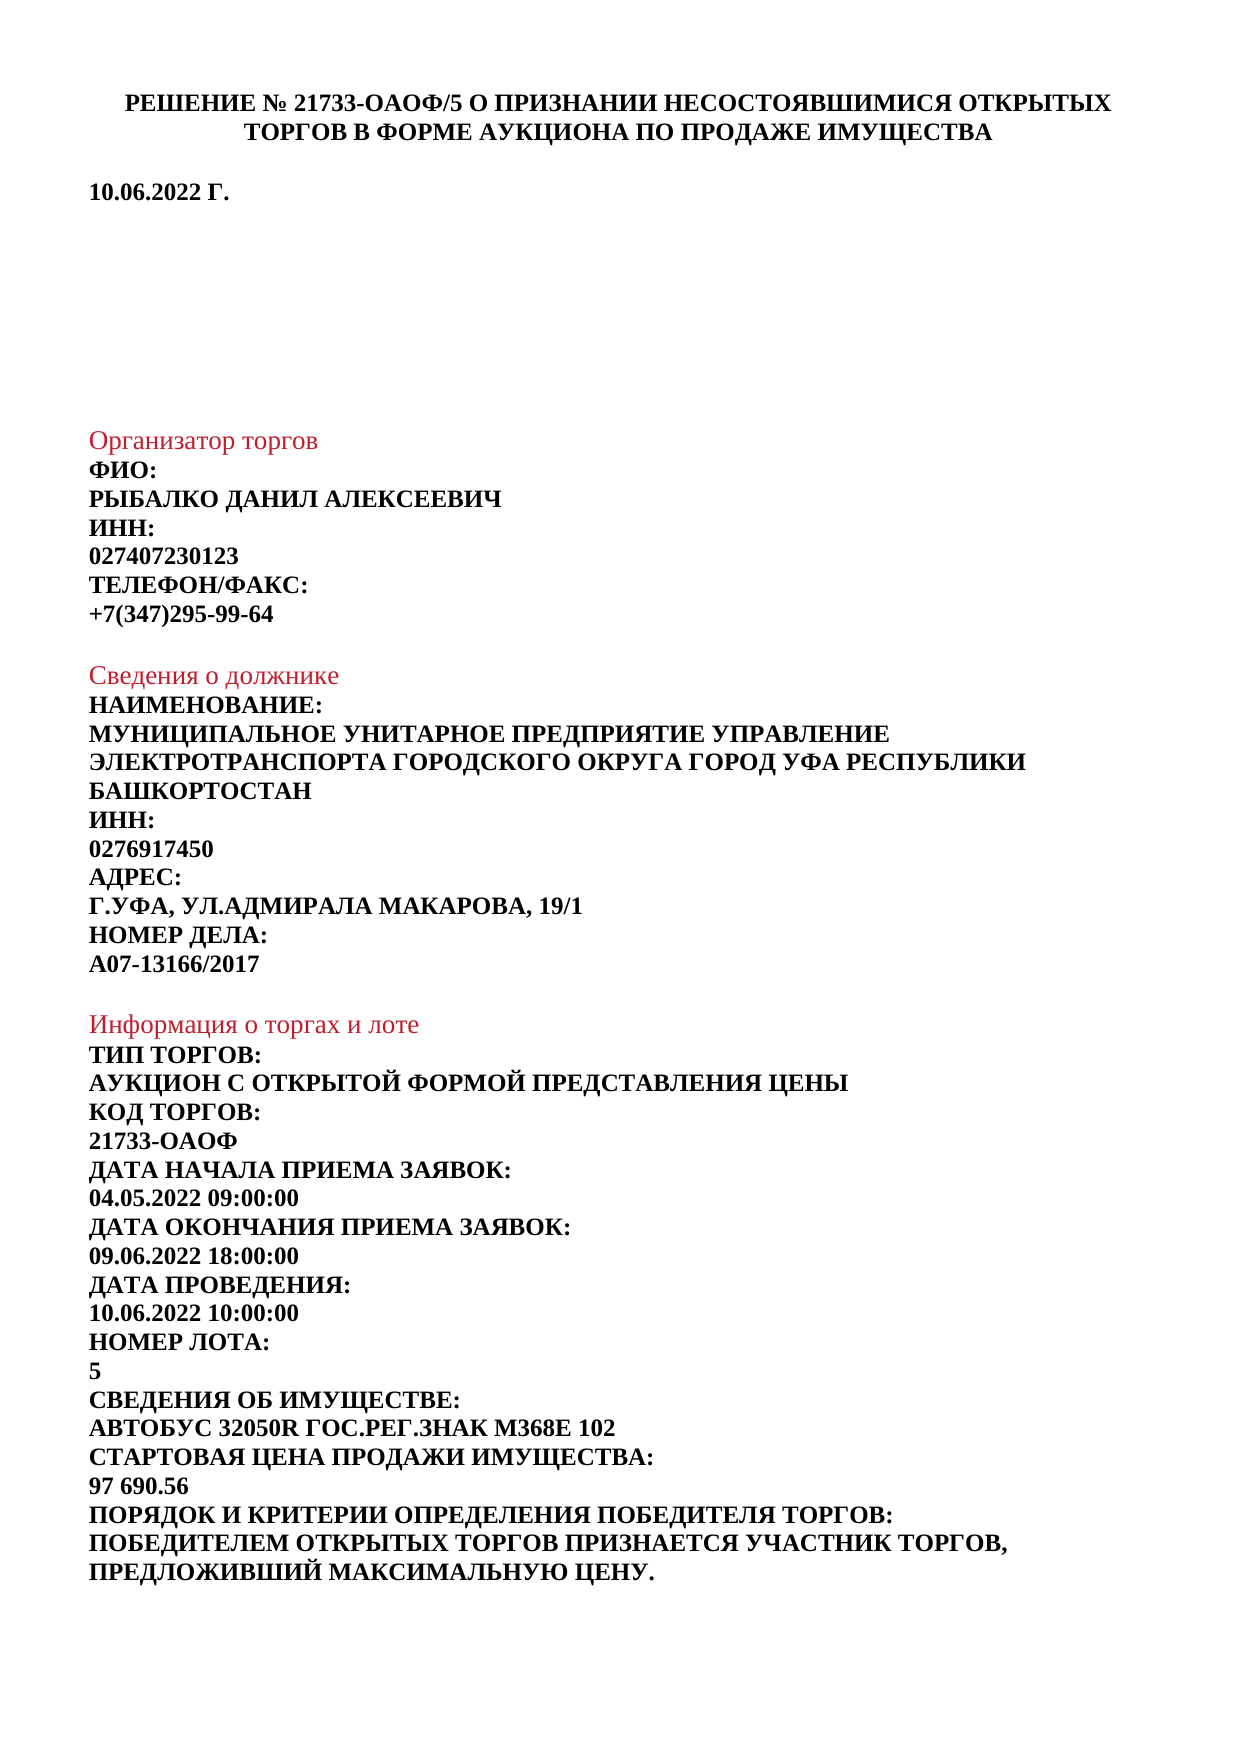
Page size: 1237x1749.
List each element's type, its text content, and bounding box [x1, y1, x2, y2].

text РЕШЕНИЕ № 21733-ОАОФ/5 О ПРИЗНАНИИ НЕСОСТОЯВШИМИСЯ ОТКРЫТЫХ ТОРГОВ В ФОРМЕ АУКЦИОНА ПО ПРОДАЖЕ ИМУЩЕСТВА [88, 88, 1148, 146]
